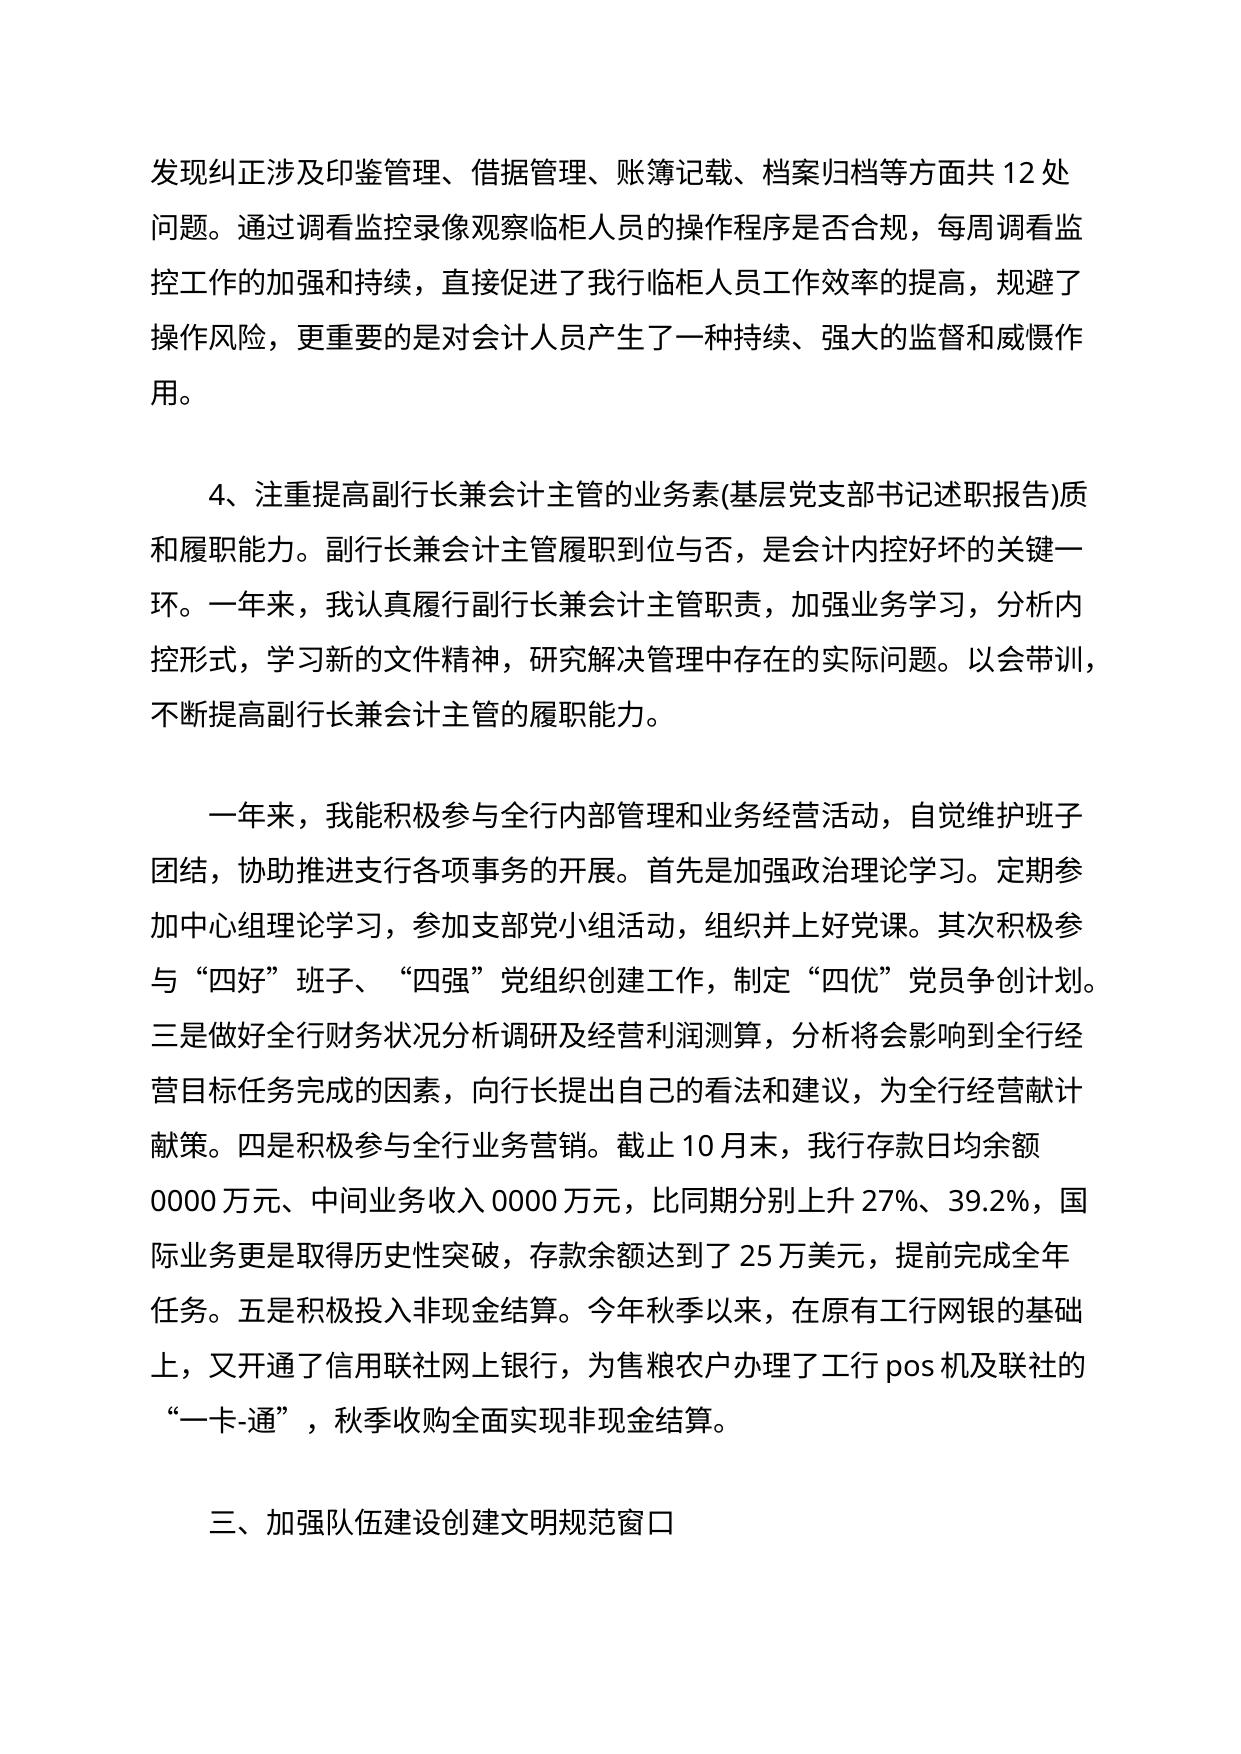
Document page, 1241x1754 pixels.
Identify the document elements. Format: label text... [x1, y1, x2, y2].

text 三、加强队伍建设创建文明规范窗口 [150, 1499, 1090, 1541]
text 4、注重提高副行长兼会计主管的业务素(基层党支部书记述职报告)质和履职能力。副行长兼会计主管履职到位与否，是会计内控好坏的关键一环。一年来，我认真履行副行长兼会计主管职责，加强业务学习，分析内控形式，学习新的文件精神，研究解决管理中存在的实际问题。以会带训，不断提高副行长兼会计主管的履职能力。 [150, 471, 1090, 733]
text 一年来，我能积极参与全行内部管理和业务经营活动，自觉维护班子团结，协助推进支行各项事务的开展。首先是加强政治理论学习。定期参加中心组理论学习，参加支部党小组活动，组织并上好党课。其次积极参与“四好”班子、“四强”党组织创建工作，制定“四优”党员争创计划。三是做好全行财务状况分析调研及经营利润测算，分析将会影响到全行经营目标任务完成的因素，向行长提出自己的看法和建议，为全行经营献计献策。四是积极参与全行业务营销。截止10月末，我行存款日均余额0000万元、中间业务收入0000万元，比同期分别上升27%、39.2%，国际业务更是取得历史性突破，存款余额达到了25万美元，提前完成全年任务。五是积极投入非现金结算。今年秋季以来，在原有工行网银的基础上，又开通了信用联社网上银行，为售粮农户办理了工行pos机及联社的“一卡-通”，秋季收购全面实现非现金结算。 [150, 793, 1090, 1439]
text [150, 150, 1090, 412]
